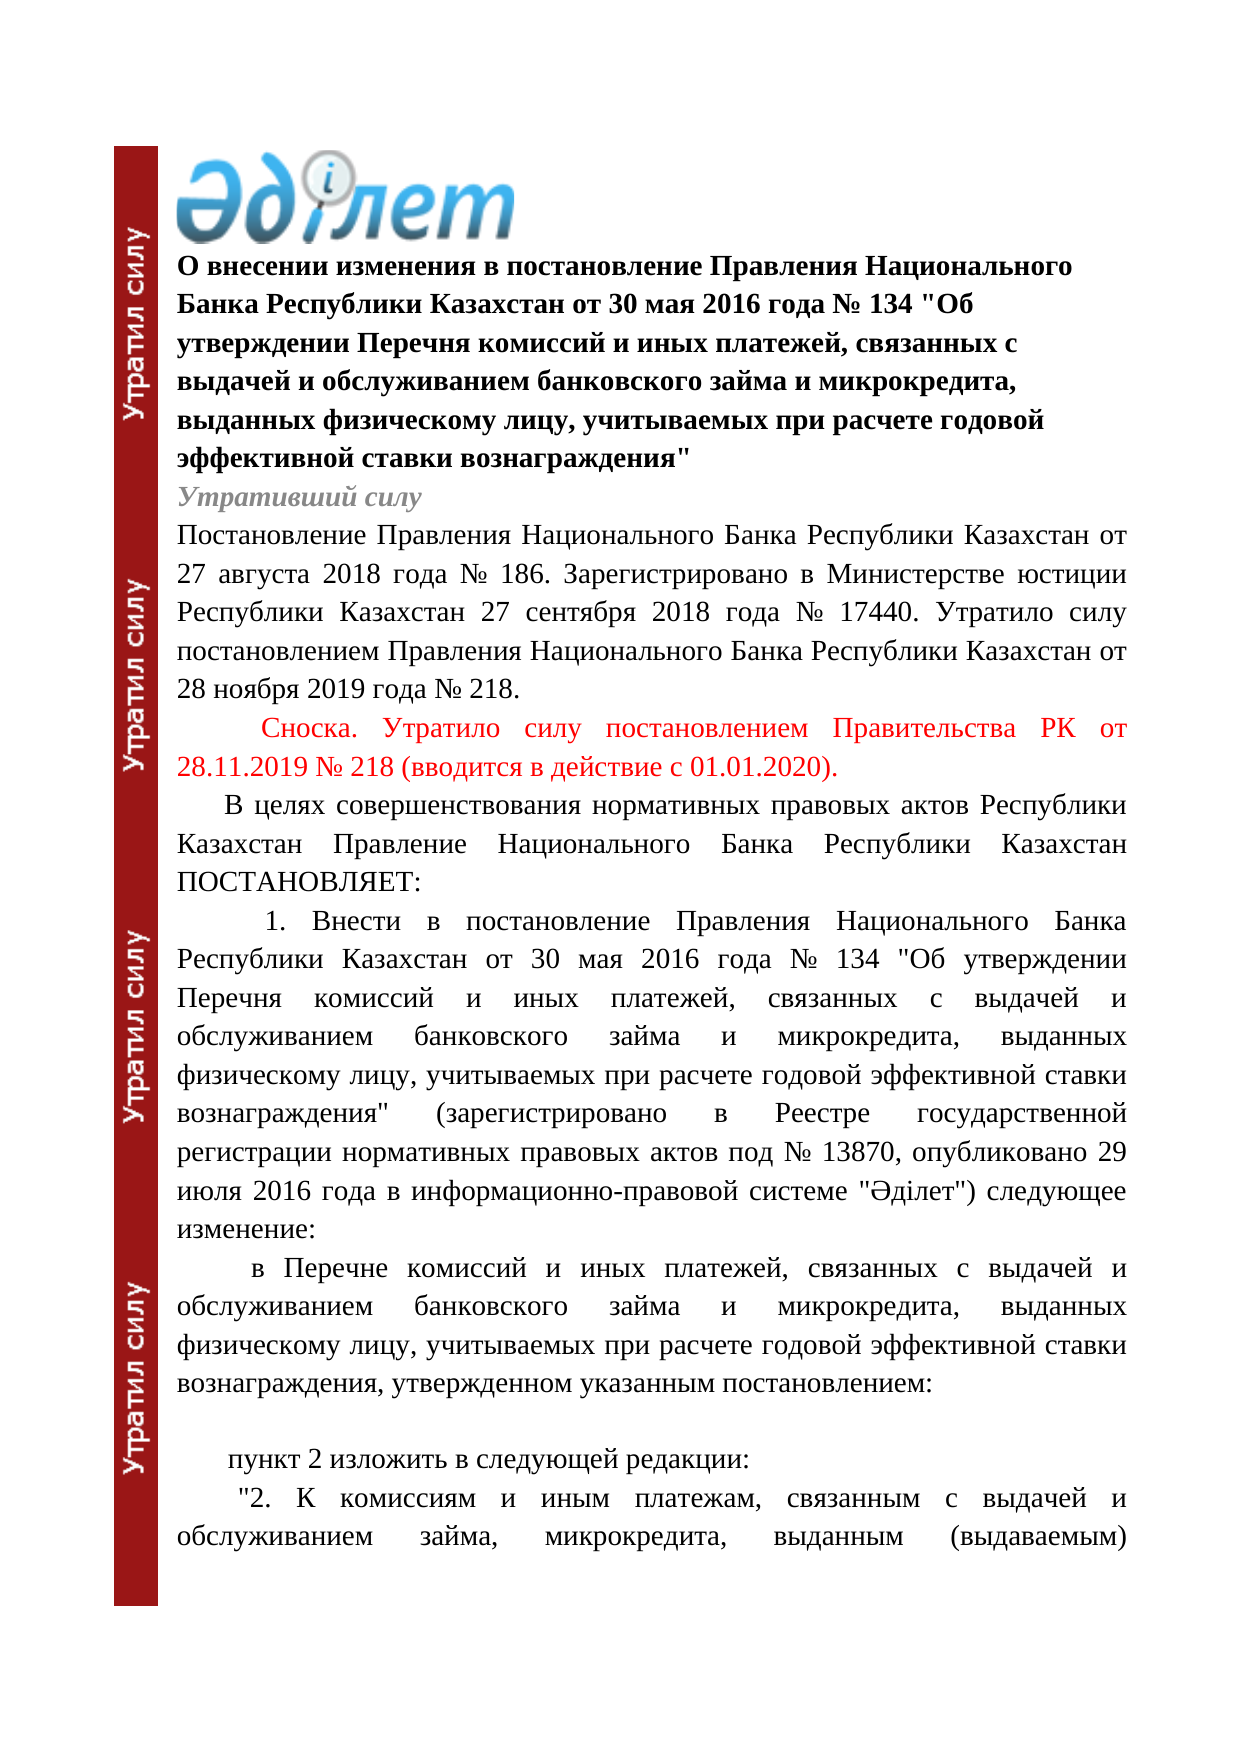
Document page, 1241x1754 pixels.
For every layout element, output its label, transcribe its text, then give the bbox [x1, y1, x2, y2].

picture [114, 1475, 158, 1480]
text Постановление Правления Национального Банка Республики Казахстан от 27 августа 2018 года № 186. Зарегистрировано в Министерстве юстиции Республики Казахстан 27 сентября 2018 года № 17440. Утратило силу постановлением Правления Национального Банка Республики Казахстан от 28 ноября 2019 года № 218. [112, 517, 1128, 705]
text В целях совершенствования нормативных правовых актов Республики Казахстан Правление Национального Банка Республики Казахстан ПОСТАНОВЛЯЕТ: [112, 787, 1128, 898]
text О внесении изменения в постановление Правления Национального Банка Республики Казахстан от 30 мая 2016 года № 134 "Об утверждении Перечня комиссий и иных платежей, связанных с выдачей и обслуживанием банковского займа и микрокредита, выданных физическому лицу, учитываемых при расчете годовой эффективной ставки вознаграждения" [112, 248, 1128, 474]
text Утративший силу [112, 479, 1128, 512]
picture [114, 705, 158, 710]
picture [114, 474, 158, 479]
picture [176, 150, 515, 244]
picture [114, 1399, 158, 1441]
picture [114, 898, 158, 903]
picture [114, 1245, 158, 1250]
text Сноска. Утратило силу постановлением Правительства РК от 28.11.2019 № 218 (вводится в действие с 01.01.2020). [112, 710, 1128, 782]
picture [114, 512, 158, 517]
text 1. Внести в постановление Правления Национального Банка Республики Казахстан от 30 мая 2016 года № 134 "Об утверждении Перечня комиссий и иных платежей, связанных с выдачей и обслуживанием банковского займа и микрокредита, выданных физическому лицу, учитываемых при расчете годовой эффективной ставки вознаграждения" (зарегистрировано в Реестре государственной регистрации нормативных правовых актов под № 13870, опубликовано 29 июля 2016 года в информационно-правовой системе "Әділет") следующее изменение: [112, 903, 1128, 1245]
picture [114, 782, 158, 787]
text в Перечне комиссий и иных платежей, связанных с выдачей и обслуживанием банковского займа и микрокредита, выданных физическому лицу, учитываемых при расчете годовой эффективной ставки вознаграждения, утвержденном указанным постановлением: [112, 1250, 1128, 1399]
picture [114, 1552, 158, 1606]
picture [114, 146, 158, 248]
text пункт 2 изложить в следующей редакции: [112, 1441, 1128, 1475]
